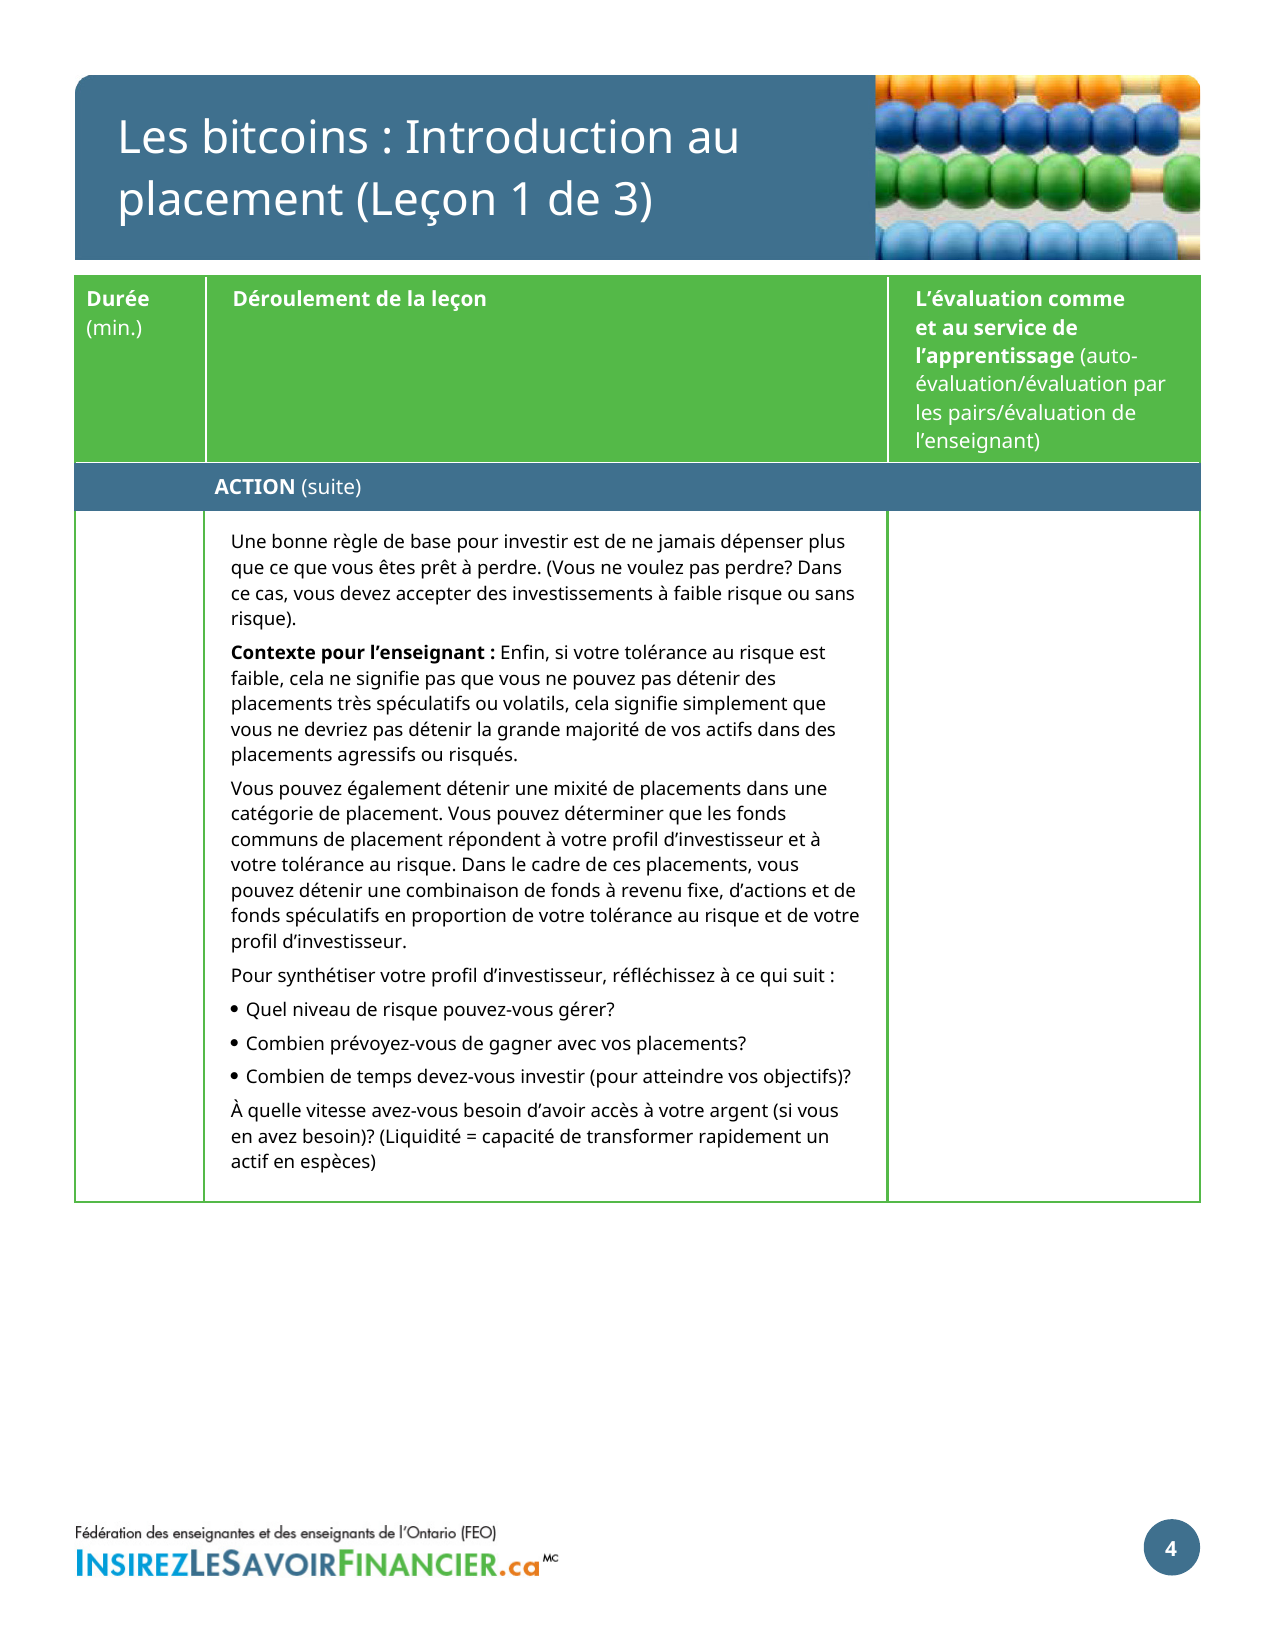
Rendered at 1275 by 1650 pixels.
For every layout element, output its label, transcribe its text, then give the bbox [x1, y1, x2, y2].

table_cell Une bonne règle de base pour investir est de ne jamais dépenser plus que ce que vous êtes prêt à perdre. (Vous ne voulez pas perdre? Dans ce cas, vous devez accepter des investissements à faible risque ou sans risque). Contexte pour l’enseignant : Enfin, si votre tolérance au risque est faible, cela ne signifie pas que vous ne pouvez pas détenir des placements très spéculatifs ou volatils, cela signifie simplement que vous ne devriez pas détenir la grande majorité de vos actifs dans des placements agressifs ou risqués. Vous pouvez également détenir une mixité de placements dans une catégorie de placement. Vous pouvez déterminer que les fonds communs de placement répondent à votre profil d’investisseur et à votre tolérance au risque. Dans le cadre de ces placements, vous pouvez détenir une combinaison de fonds à revenu fixe, d’actions et de fonds spéculatifs en proportion de votre tolérance au risque et de votre profil d’investisseur. Pour synthétiser votre profil d’investisseur, réfléchissez à ce qui suit : Quel niveau de risque pouvez-vous gérer? Combien prévoyez-vous de gagner avec vos placements? Combien de temps devez-vous investir (pour atteindre vos objectifs)? À quelle vitesse avez-vous besoin d’avoir accès à votre argent (si vous en avez besoin)? (Liquidité = capacité de transformer rapidement un actif en espèces) [205, 511, 886, 1201]
table_cell [76, 511, 203, 1201]
table_header Durée (min.) [76, 277, 205, 462]
table_cell [889, 511, 1199, 1201]
picture [74, 1521, 561, 1585]
table_cell ACTION (suite) [76, 463, 1199, 511]
table_header L’évaluation comme et au service de l’apprentissage (auto-évaluation/évaluation par les pairs/évaluation de l’enseignant) [889, 277, 1199, 462]
table_header Déroulement de la leçon [207, 277, 887, 462]
picture [75, 75, 1200, 260]
